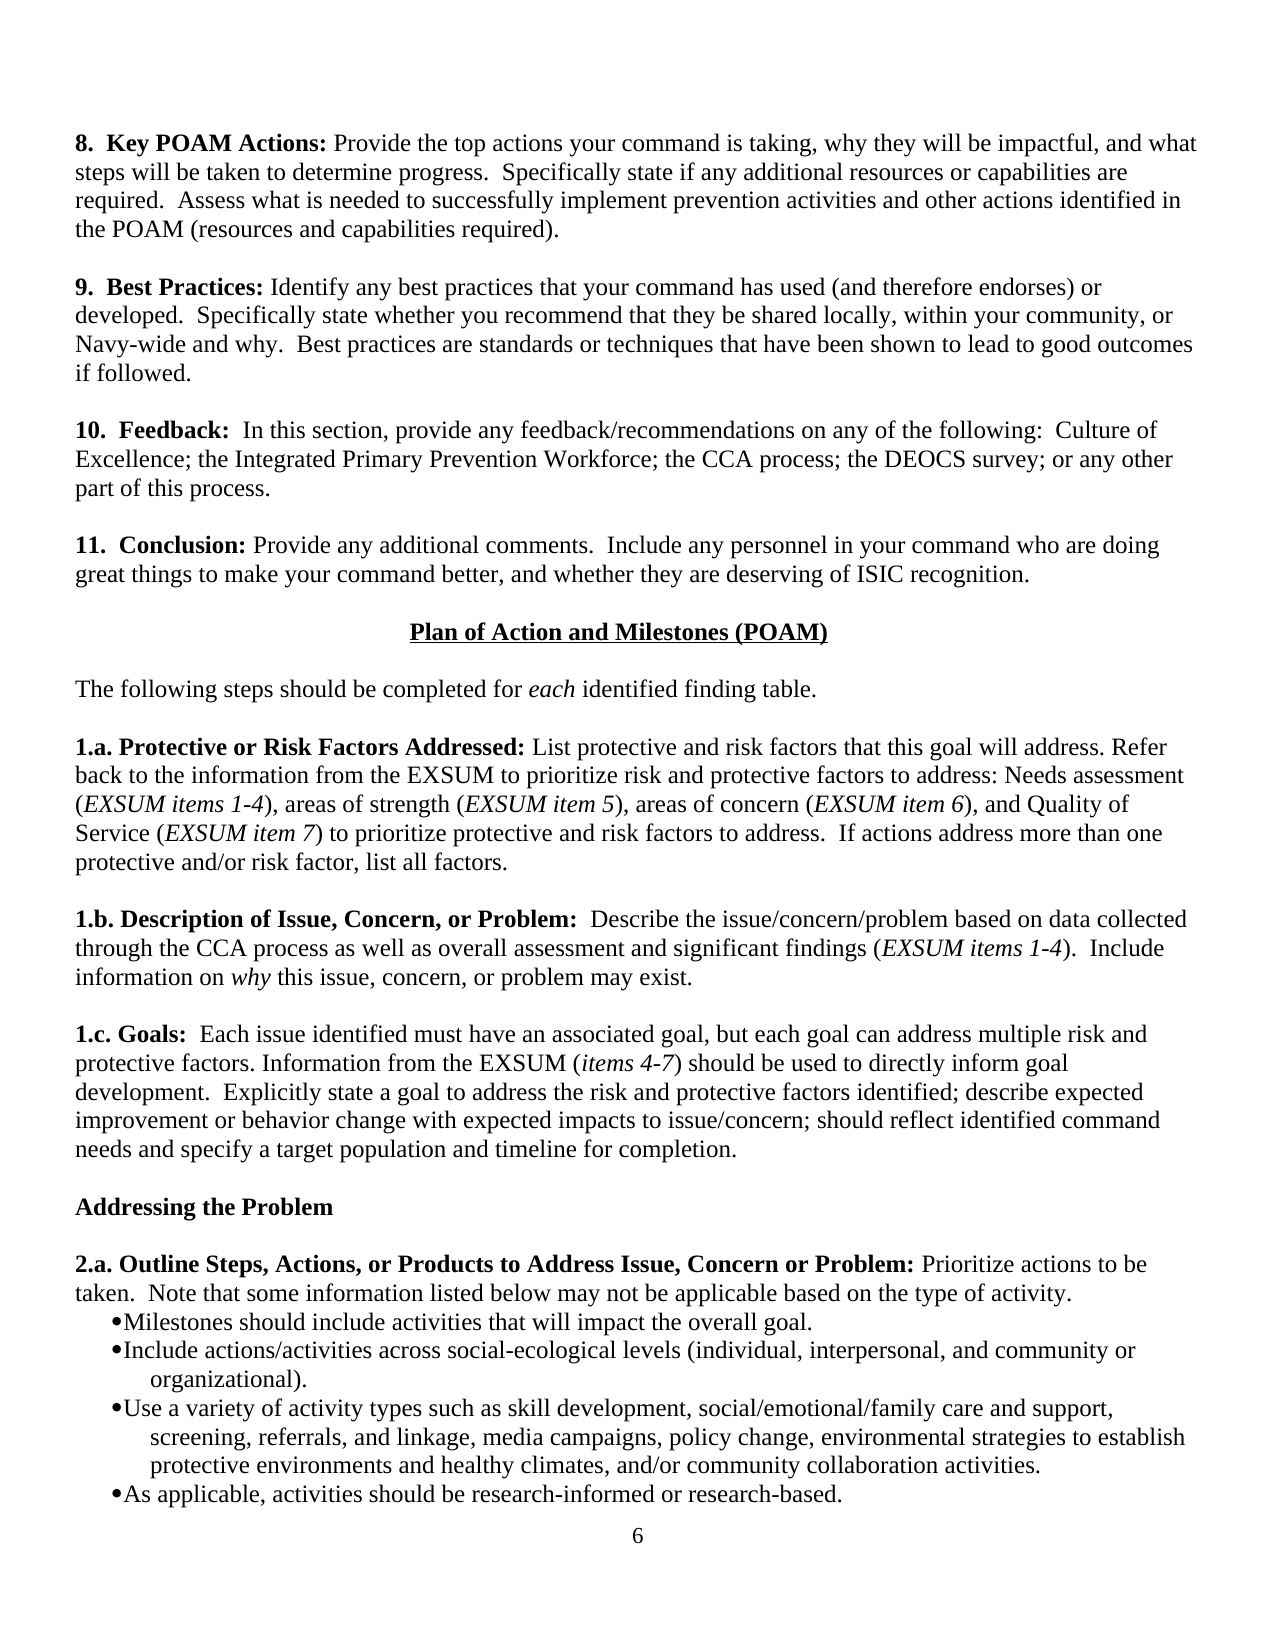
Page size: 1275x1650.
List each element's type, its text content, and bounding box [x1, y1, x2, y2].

list As applicable, activities should be research-informed or research-based. [112, 1479, 1200, 1508]
list The following steps should be completed for each identified finding table. [75, 674, 1200, 703]
list Addressing the Problem [75, 1192, 1200, 1220]
text 1.b. Description of Issue, Concern, or Problem: Describe the issue/concern/problem based on data collected through the CCA process as well as overall assessment and significant findings (EXSUM items 1-4). Include information on why this issue, concern, or problem may exist. [75, 904, 1200, 990]
list Milestones should include activities that will impact the overall goal. [112, 1307, 1200, 1335]
list 11. Conclusion: Provide any additional comments. Include any personnel in your command who are doing great things to make your command better, and whether they are deserving of ISIC recognition. [75, 530, 1200, 588]
list Include actions/activities across social-ecological levels (individual, interpersonal, and community or organizational). [112, 1335, 1200, 1393]
list 8. Key POAM Actions: Provide the top actions your command is taking, why they will be impactful, and what steps will be taken to determine progress. Specifically state if any additional resources or capabilities are required. Assess what is needed to successfully implement prevention activities and other actions identified in the POAM (resources and capabilities required). [75, 128, 1200, 243]
list Plan of Action and Milestones (POAM) [37, 617, 1200, 645]
list Use a variety of activity types such as skill development, social/emotional/family care and support, screening, referrals, and linkage, media campaigns, policy change, environmental strategies to establish protective environments and healthy climates, and/or community collaboration activities. [112, 1393, 1200, 1479]
list 2.a. Outline Steps, Actions, or Products to Address Issue, Concern or Problem: Prioritize actions to be taken. Note that some information listed below may not be applicable based on the type of activity. [75, 1249, 1200, 1307]
text 1.a. Protective or Risk Factors Addressed: List protective and risk factors that this goal will address. Refer back to the information from the EXSUM to prioritize risk and protective factors to address: Needs assessment (EXSUM items 1-4), areas of strength (EXSUM item 5), areas of concern (EXSUM item 6), and Quality of Service (EXSUM item 7) to prioritize protective and risk factors to address. If actions address more than one protective and/or risk factor, list all factors. [75, 732, 1200, 875]
text 10. Feedback: In this section, provide any feedback/recommendations on any of the following: Culture of Excellence; the Integrated Primary Prevention Workforce; the CCA process; the DEOCS survey; or any other part of this process. [75, 415, 1200, 502]
list 1.c. Goals: Each issue identified must have an associated goal, but each goal can address multiple risk and protective factors. Information from the EXSUM (items 4-7) should be used to directly inform goal development. Explicitly state a goal to address the risk and protective factors identified; describe expected improvement or behavior change with expected impacts to issue/concern; should reflect identified command needs and specify a target population and timeline for completion. [75, 1019, 1200, 1163]
list 9. Best Practices: Identify any best practices that your command has used (and therefore endorses) or developed. Specifically state whether you recommend that they be shared locally, within your community, or Navy-wide and why. Best practices are standards or techniques that have been shown to lead to good outcomes if followed. [75, 272, 1200, 387]
